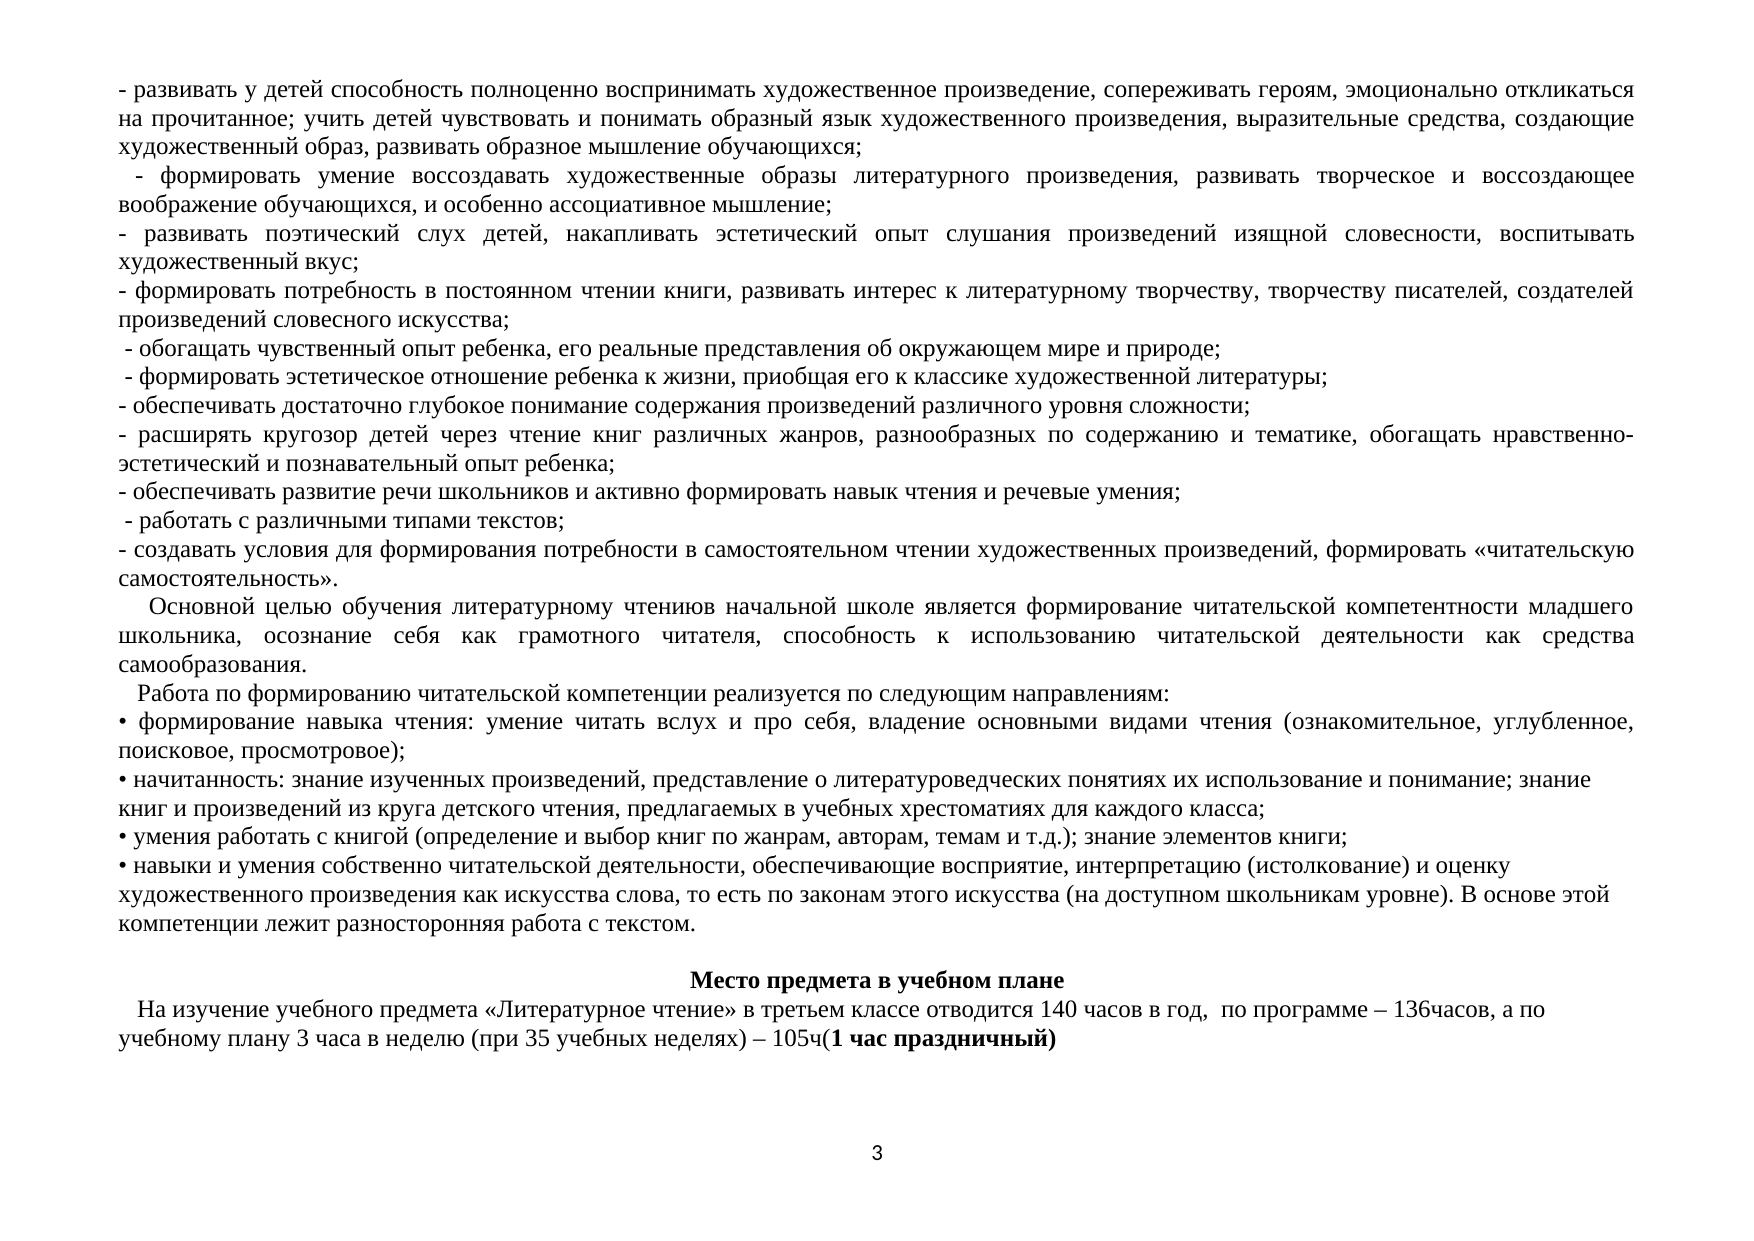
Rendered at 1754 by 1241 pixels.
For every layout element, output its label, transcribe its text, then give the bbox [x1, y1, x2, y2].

text • навыки и умения собственно читательской деятельности, обеспечивающие восприятие, интерпретацию (истолкование) и оценку художественного произведения как искусства слова, то есть по законам этого искусства (на доступном школьникам уровне). В основе этой компетенции лежит разносторонняя работа с текстом. [118, 850, 1636, 936]
text • умения работать с книгой (определение и выбор книг по жанрам, авторам, темам и т.д.); знание элементов книги; [118, 821, 1636, 850]
text На изучение учебного предмета «Литературное чтение» в третьем классе отводится 140 часов в год, по программе – 136часов, а по учебному плану 3 часа в неделю (при 35 учебных неделях) – 105ч(1 час праздничный) [118, 994, 1636, 1051]
text Основной целью обучения литературному чтениюв начальной школе является формирование читательской компетентности младшего школьника, осознание себя как грамотного читателя, способность к использованию читательской деятельности как средства самообразования. [118, 591, 1636, 678]
text - развивать у детей способность полноценно воспринимать художественное произведение, сопереживать героям, эмоционально откликаться на прочитанное; учить детей чувствовать и понимать образный язык художественного произведения, выразительные средства, создающие художественный образ, развивать образное мышление обучающихся; [118, 74, 1636, 160]
text • формирование навыка чтения: умение читать вслух и про себя, владение основными видами чтения (ознакомительное, углубленное, поисковое, просмотровое); [118, 706, 1636, 764]
text - формировать умение воссоздавать художественные образы литературного произведения, развивать творческое и воссоздающее воображение обучающихся, и особенно ассоциативное мышление; [118, 160, 1636, 218]
text - формировать потребность в постоянном чтении книги, развивать интерес к литературному творчеству, творчеству писателей, создателей произведений словесного искусства; [118, 275, 1636, 333]
text - формировать эстетическое отношение ребенка к жизни, приобщая его к классике художественной литературы; [118, 361, 1636, 390]
text - обеспечивать достаточно глубокое понимание содержания произведений различного уровня сложности; [118, 390, 1636, 419]
text • начитанность: знание изученных произведений, представление о литературоведческих понятиях их использование и понимание; знание книг и произведений из круга детского чтения, предлагаемых в учебных хрестоматиях для каждого класса; [118, 764, 1636, 821]
text - развивать поэтический слух детей, накапливать эстетический опыт слушания произведений изящной словесности, воспитывать художественный вкус; [118, 218, 1636, 275]
text - обогащать чувственный опыт ребенка, его реальные представления об окружающем мире и природе; [118, 333, 1636, 361]
text - расширять кругозор детей через чтение книг различных жанров, разнообразных по содержанию и тематике, обогащать нравственно-эстетический и познавательный опыт ребенка; [118, 419, 1636, 476]
text - создавать условия для формирования потребности в самостоятельном чтении художественных произведений, формировать «читательскую самостоятельность». [118, 534, 1636, 591]
text - работать с различными типами текстов; [118, 505, 1636, 534]
text Место предмета в учебном плане [118, 965, 1636, 994]
text Работа по формированию читательской компетенции реализуется по следующим направлениям: [118, 678, 1636, 706]
text - обеспечивать развитие речи школьников и активно формировать навык чтения и речевые умения; [118, 476, 1636, 505]
